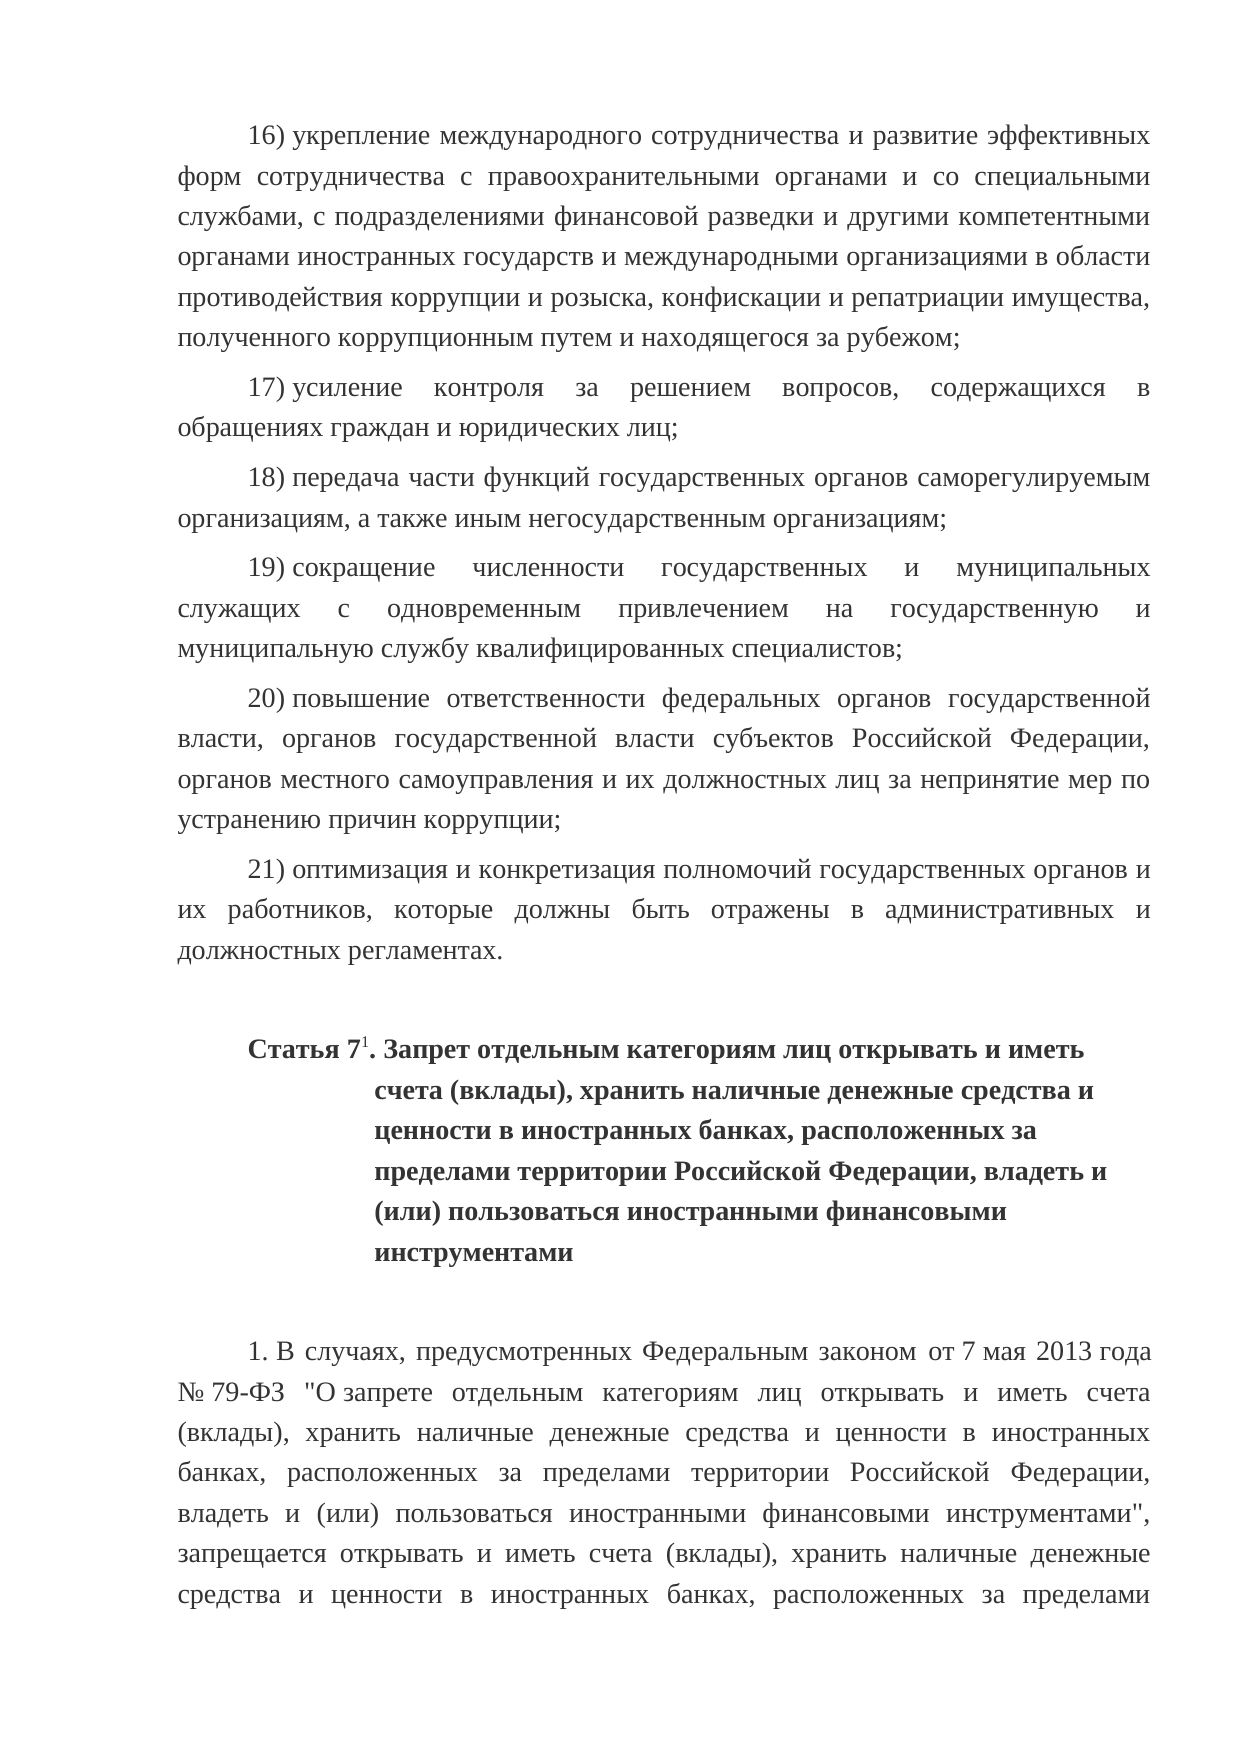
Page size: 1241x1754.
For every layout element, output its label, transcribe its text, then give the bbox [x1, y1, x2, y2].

text 19) сокращение численности государственных и муниципальных служащих с одновременным привлечением на государственную и муниципальную службу квалифицированных специалистов; [177, 550, 1152, 664]
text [177, 1334, 1152, 1609]
text 18) передача части функций государственных органов саморегулируемым организациям, а также иным негосударственным организациям; [177, 460, 1152, 533]
text 21) оптимизация и конкретизация полномочий государственных органов и их работников, которые должны быть отражены в административных и должностных регламентах. [177, 852, 1152, 965]
text Статья 71. Запрет отдельным категориям лиц открывать и иметь счета (вклады), хранить наличные денежные средства и ценности в иностранных банках, расположенных за пределами территории Российской Федерации, владеть и (или) пользоваться иностранными финансовыми инструментами [247, 1032, 1152, 1267]
text 17) усиление контроля за решением вопросов, содержащихся в обращениях граждан и юридических лиц; [177, 370, 1152, 443]
text 20) повышение ответственности федеральных органов государственной власти, органов государственной власти субъектов Российской Федерации, органов местного самоуправления и их должностных лиц за непринятие мер по устранению причин коррупции; [177, 681, 1152, 835]
text 16) укрепление международного сотрудничества и развитие эффективных форм сотрудничества с правоохранительными органами и со специальными службами, с подразделениями финансовой разведки и другими компетентными органами иностранных государств и международными организациями в области противодействия коррупции и розыска, конфискации и репатриации имущества, полученного коррупционным путем и находящегося за рубежом; [177, 118, 1152, 353]
